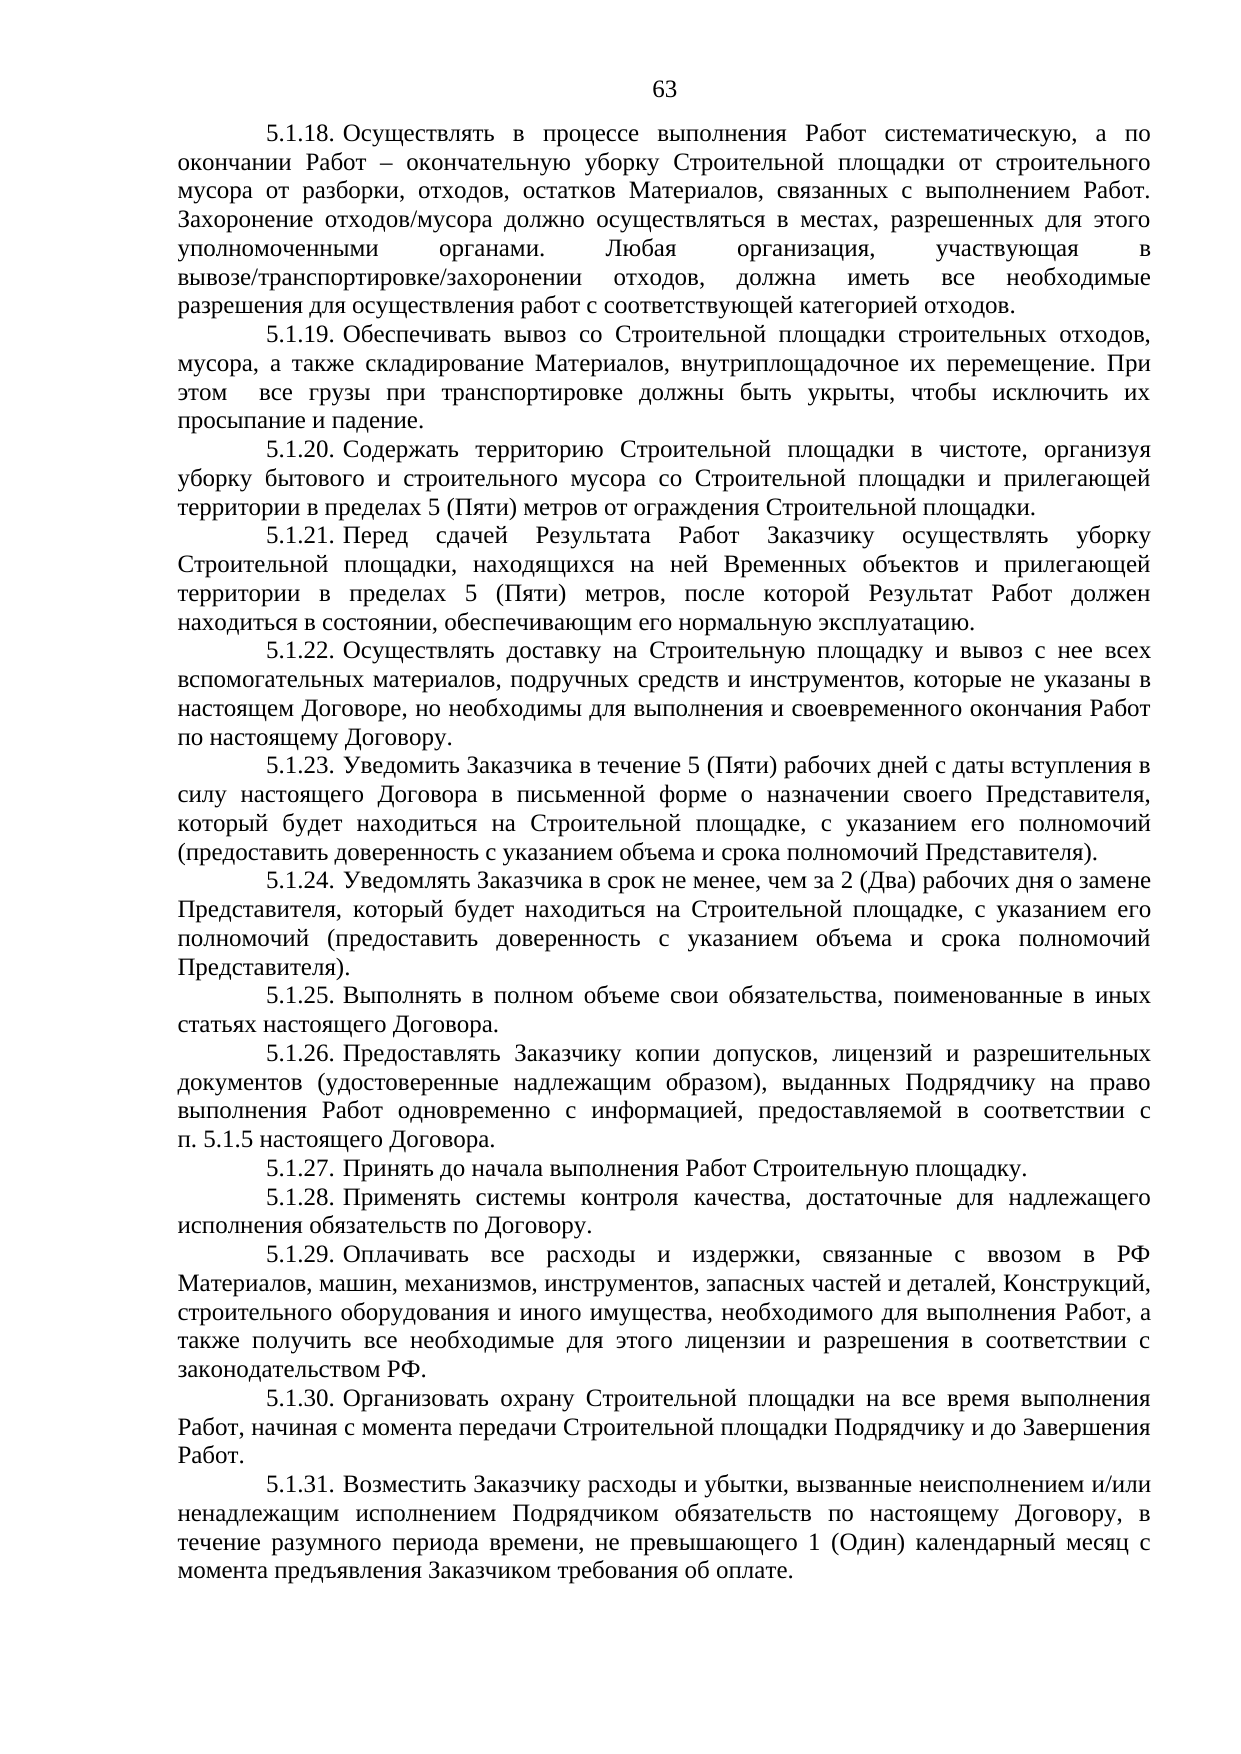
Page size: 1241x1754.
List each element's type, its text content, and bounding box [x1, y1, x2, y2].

text 5.1.27. Принять до начала выполнения Работ Строительную площадку. [177, 1153, 1152, 1182]
text 5.1.31. Возместить Заказчику расходы и убытки, вызванные неисполнением и/или ненадлежащим исполнением Подрядчиком обязательств по настоящему Договору, в течение разумного периода времени, не превышающего 1 (Один) календарный месяц с момента предъявления Заказчиком требования об оплате. [177, 1469, 1152, 1584]
text 5.1.20. Содержать территорию Строительной площадки в чистоте, организуя уборку бытового и строительного мусора со Строительной площадки и прилегающей территории в пределах 5 (Пяти) метров от ограждения Строительной площадки. [177, 434, 1152, 521]
text 5.1.22. Осуществлять доставку на Строительную площадку и вывоз с нее всех вспомогательных материалов, подручных средств и инструментов, которые не указаны в настоящем Договоре, но необходимы для выполнения и своевременного окончания Работ по настоящему Договору. [177, 636, 1152, 751]
text 5.1.24. Уведомлять Заказчика в срок не менее, чем за 2 (Два) рабочих дня о замене Представителя, который будет находиться на Строительной площадке, с указанием его полномочий (предоставить доверенность с указанием объема и срока полномочий Представителя). [177, 866, 1152, 981]
text 5.1.28. Применять системы контроля качества, достаточные для надлежащего исполнения обязательств по Договору. [177, 1182, 1152, 1239]
text 5.1.18. Осуществлять в процессе выполнения Работ систематическую, а по окончании Работ – окончательную уборку Строительной площадки от строительного мусора от разборки, отходов, остатков Материалов, связанных с выполнением Работ. Захоронение отходов/мусора должно осуществляться в местах, разрешенных для этого уполномоченными органами. Любая организация, участвующая в вывозе/транспортировке/захоронении отходов, должна иметь все необходимые разрешения для осуществления работ с соответствующей категорией отходов. [177, 118, 1152, 319]
text 5.1.26. Предоставлять Заказчику копии допусков, лицензий и разрешительных документов (удостоверенные надлежащим образом), выданных Подрядчику на право выполнения Работ одновременно с информацией, предоставляемой в соответствии с п. 5.1.5 настоящего Договора. [177, 1038, 1152, 1153]
text 5.1.30. Организовать охрану Строительной площадки на все время выполнения Работ, начиная с момента передачи Строительной площадки Подрядчику и до Завершения Работ. [177, 1383, 1152, 1469]
text 5.1.25. Выполнять в полном объеме свои обязательства, поименованные в иных статьях настоящего Договора. [177, 981, 1152, 1038]
text 5.1.19. Обеспечивать вывоз со Строительной площадки строительных отходов, мусора, а также складирование Материалов, внутриплощадочное их перемещение. При этом все грузы при транспортировке должны быть укрыты, чтобы исключить их просыпание и падение. [177, 319, 1152, 434]
text 5.1.29. Оплачивать все расходы и издержки, связанные с ввозом в РФ Материалов, машин, механизмов, инструментов, запасных частей и деталей, Конструкций, строительного оборудования и иного имущества, необходимого для выполнения Работ, а также получить все необходимые для этого лицензии и разрешения в соответствии с законодательством РФ. [177, 1239, 1152, 1383]
text 5.1.23. Уведомить Заказчика в течение 5 (Пяти) рабочих дней с даты вступления в силу настоящего Договора в письменной форме о назначении своего Представителя, который будет находиться на Строительной площадке, с указанием его полномочий (предоставить доверенность с указанием объема и срока полномочий Представителя). [177, 751, 1152, 866]
text 5.1.21. Перед сдачей Результата Работ Заказчику осуществлять уборку Строительной площадки, находящихся на ней Временных объектов и прилегающей территории в пределах 5 (Пяти) метров, после которой Результат Работ должен находиться в состоянии, обеспечивающим его нормальную эксплуатацию. [177, 521, 1152, 636]
